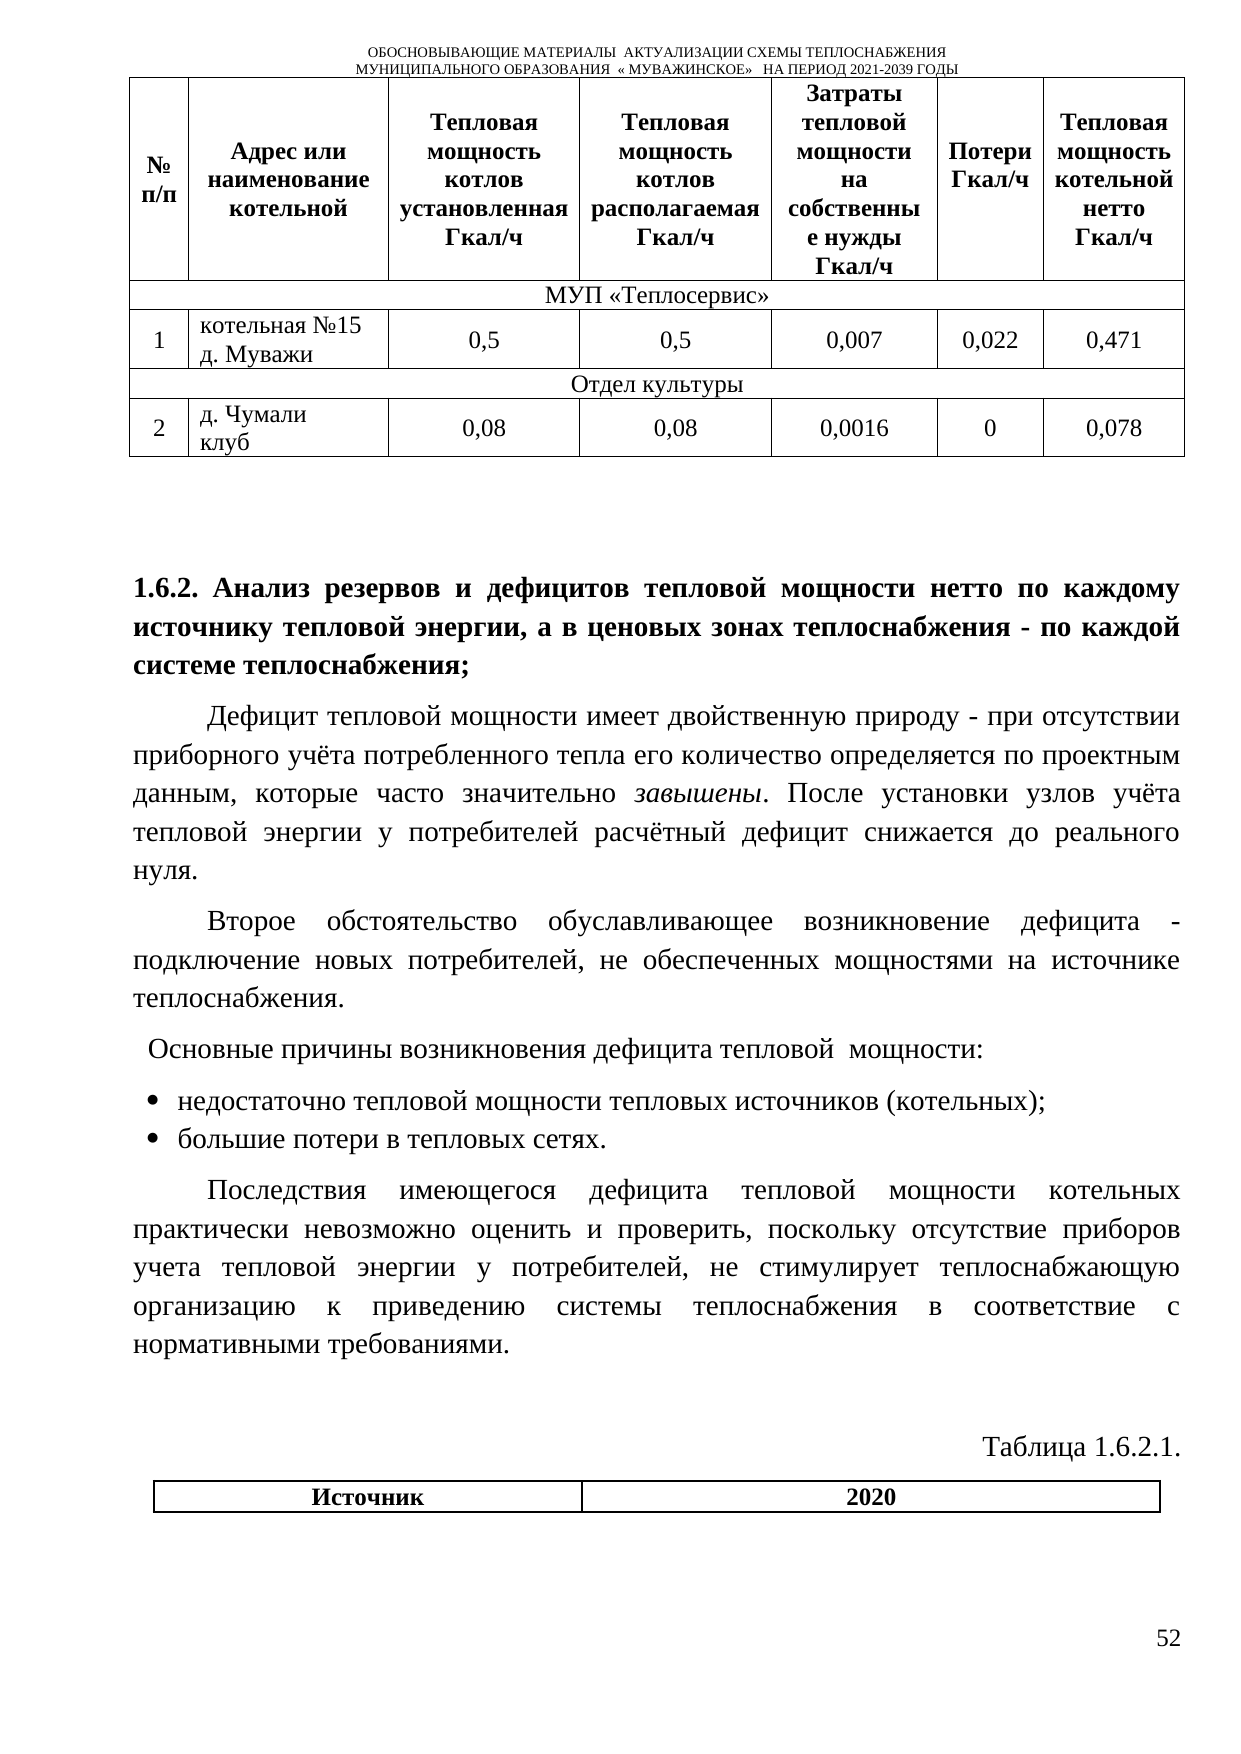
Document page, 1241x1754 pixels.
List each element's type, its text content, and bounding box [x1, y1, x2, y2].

list большие потери в тепловых сетях. [148, 1121, 1181, 1155]
text Таблица 1.6.2.1. [133, 1429, 1181, 1462]
table_header № п/п [130, 78, 188, 279]
table_cell 0,078 [1044, 399, 1184, 456]
table_cell 0,5 [389, 310, 579, 368]
text Дефицит тепловой мощности имеет двойственную природу - при отсутствии приборного учёта потребленного тепла его количество определяется по проектным данным, которые часто значительно завышены. После установки узлов учёта тепловой энергии у потребителей расчётный дефицит снижается до реального нуля. [133, 698, 1181, 886]
table_header Адрес или наименование котельной [189, 78, 388, 279]
table_cell МУП «Теплосервис» [130, 281, 1184, 309]
table_cell д. Чумали клуб [189, 399, 388, 456]
text Основные причины возникновения дефицита тепловой мощности: [133, 1032, 1181, 1065]
table_cell 0,471 [1044, 310, 1184, 368]
table_cell Отдел культуры [130, 369, 1184, 398]
table_cell 0,0016 [772, 399, 937, 456]
table_header Источник [155, 1482, 581, 1511]
text 1.6.2. Анализ резервов и дефицитов тепловой мощности нетто по каждому источнику тепловой энергии, а в ценовых зонах теплоснабжения - по каждой системе теплоснабжения; [133, 570, 1181, 681]
table_cell 0 [938, 399, 1043, 456]
table_header Потери Гкал/ч [938, 78, 1043, 279]
table_cell 0,08 [389, 399, 579, 456]
table_header Тепловая мощность котлов располагаемая Гкал/ч [580, 78, 771, 279]
table_cell котельная №15 д. Муважи [189, 310, 388, 368]
text Последствия имеющегося дефицита тепловой мощности котельных практически невозможно оценить и проверить, поскольку отсутствие приборов учета тепловой энергии у потребителей, не стимулирует теплоснабжающую организацию к приведению системы теплоснабжения в соответствие с нормативными требованиями. [133, 1172, 1181, 1360]
table_cell 1 [130, 310, 188, 368]
table_cell 0,5 [580, 310, 771, 368]
text Второе обстоятельство обуславливающее возникновение дефицита - подключение новых потребителей, не обеспеченных мощностями на источнике теплоснабжения. [133, 903, 1181, 1014]
table_cell 2 [130, 399, 188, 456]
table_header Затраты тепловой мощности на собственные нужды Гкал/ч [772, 78, 937, 279]
list недостаточно тепловой мощности тепловых источников (котельных); [148, 1083, 1181, 1116]
table_header Тепловая мощность котельной нетто Гкал/ч [1044, 78, 1184, 279]
table_header Тепловая мощность котлов установленная Гкал/ч [389, 78, 579, 279]
table_header 2020 [583, 1482, 1159, 1511]
table_cell 0,022 [938, 310, 1043, 368]
table_cell 0,08 [580, 399, 771, 456]
table_cell 0,007 [772, 310, 937, 368]
